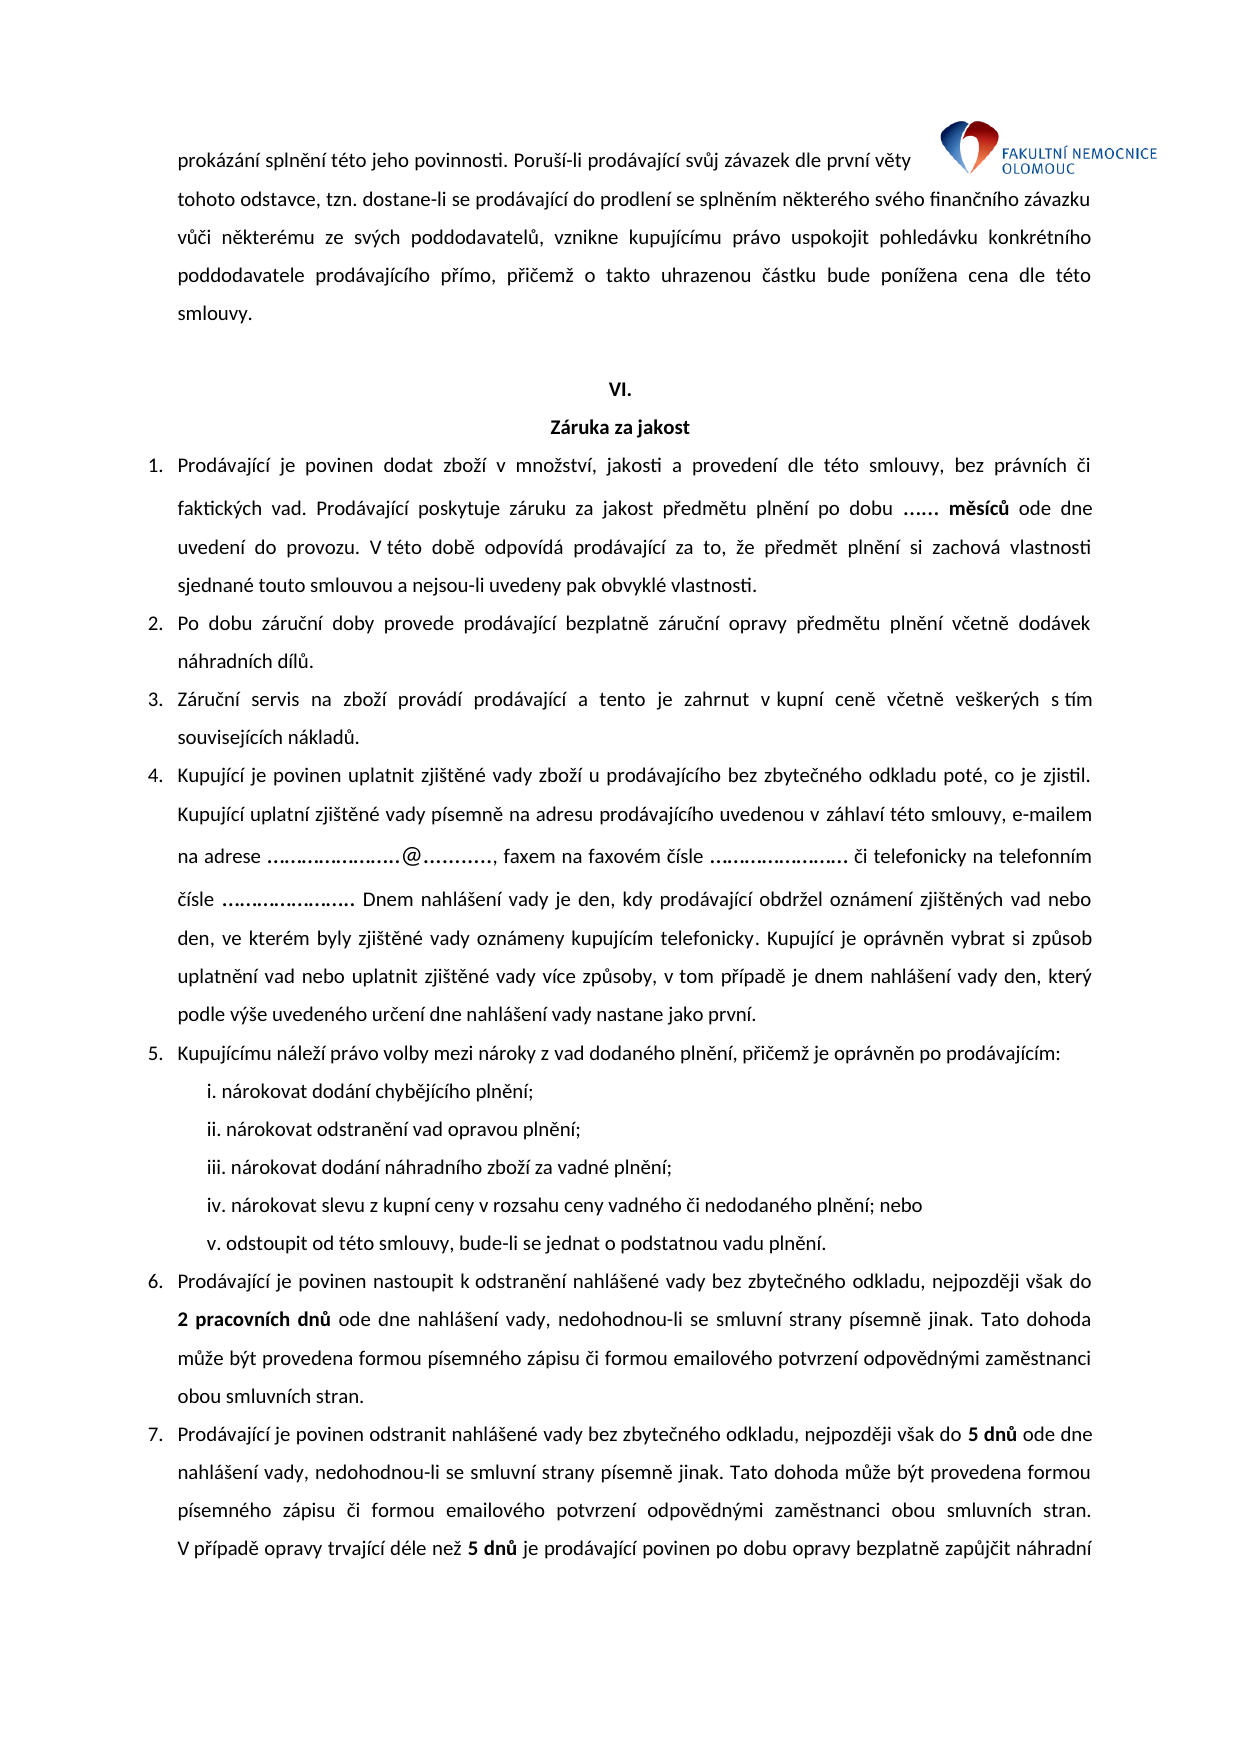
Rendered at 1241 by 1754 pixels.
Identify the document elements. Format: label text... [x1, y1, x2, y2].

list 6. Prodávající je povinen nastoupit k odstranění nahlášené vady bez zbytečného odkladu, nejpozději však do 2 pracovních dnů ode dne nahlášení vady, nedohodnou-li se smluvní strany písemně jinak. Tato dohoda může být provedena formou písemného zápisu či formou emailového potvrzení odpovědnými zaměstnanci obou smluvních stran. [148, 1268, 1093, 1408]
text Záruka za jakost [148, 414, 1093, 440]
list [148, 1421, 1093, 1561]
list iv. nárokovat slevu z kupní ceny v rozsahu ceny vadného či nedodaného plnění; nebo [207, 1192, 1093, 1218]
list 5. Kupujícímu náleží právo volby mezi nároky z vad dodaného plnění, přičemž je oprávněn po prodávajícím: [148, 1040, 1093, 1065]
list 3. Záruční servis na zboží provádí prodávající a tento je zahrnut v kupní ceně včetně veškerých s tím souvisejících nákladů. [148, 686, 1093, 750]
list i. nárokovat dodání chybějícího plnění; [207, 1078, 1093, 1103]
list 4. Kupující je povinen uplatnit zjištěné vady zboží u prodávajícího bez zbytečného odkladu poté, co je zjistil. Kupující uplatní zjištěné vady písemně na adresu prodávajícího uvedenou v záhlaví této smlouvy, e-mailem na adrese , faxem na faxovém čísle či telefonicky na telefonním čísle Dnem nahlášení vady je den, kdy prodávající obdržel oznámení zjištěných vad nebo den, ve kterém byly zjištěné vady oznámeny kupujícím telefonicky. Kupující je oprávněn vybrat si způsob uplatnění vad nebo uplatnit zjištěné vady více způsoby, v tom případě je dnem nahlášení vady den, který podle výše uvedeného určení dne nahlášení vady nastane jako první. [148, 763, 1093, 1027]
text VI. [148, 376, 1093, 402]
list v. odstoupit od této smlouvy, bude-li se jednat o podstatnou vadu plnění. [207, 1230, 1093, 1256]
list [148, 148, 1093, 326]
list ii. nárokovat odstranění vad opravou plnění; [207, 1116, 1093, 1141]
list 1. Prodávající je povinen dodat zboží v množství, jakosti a provedení dle této smlouvy, bez právních či faktických vad. Prodávající poskytuje záruku za jakost předmětu plnění po dobu měsíců ode dne uvedení do provozu. V této době odpovídá prodávající za to, že předmět plnění si zachová vlastnosti sjednané touto smlouvou a nejsou-li uvedeny pak obvyklé vlastnosti. [148, 453, 1093, 597]
list 2. Po dobu záruční doby provede prodávající bezplatně záruční opravy předmětu plnění včetně dodávek náhradních dílů. [148, 610, 1093, 674]
list iii. nárokovat dodání náhradního zboží za vadné plnění; [207, 1154, 1093, 1179]
